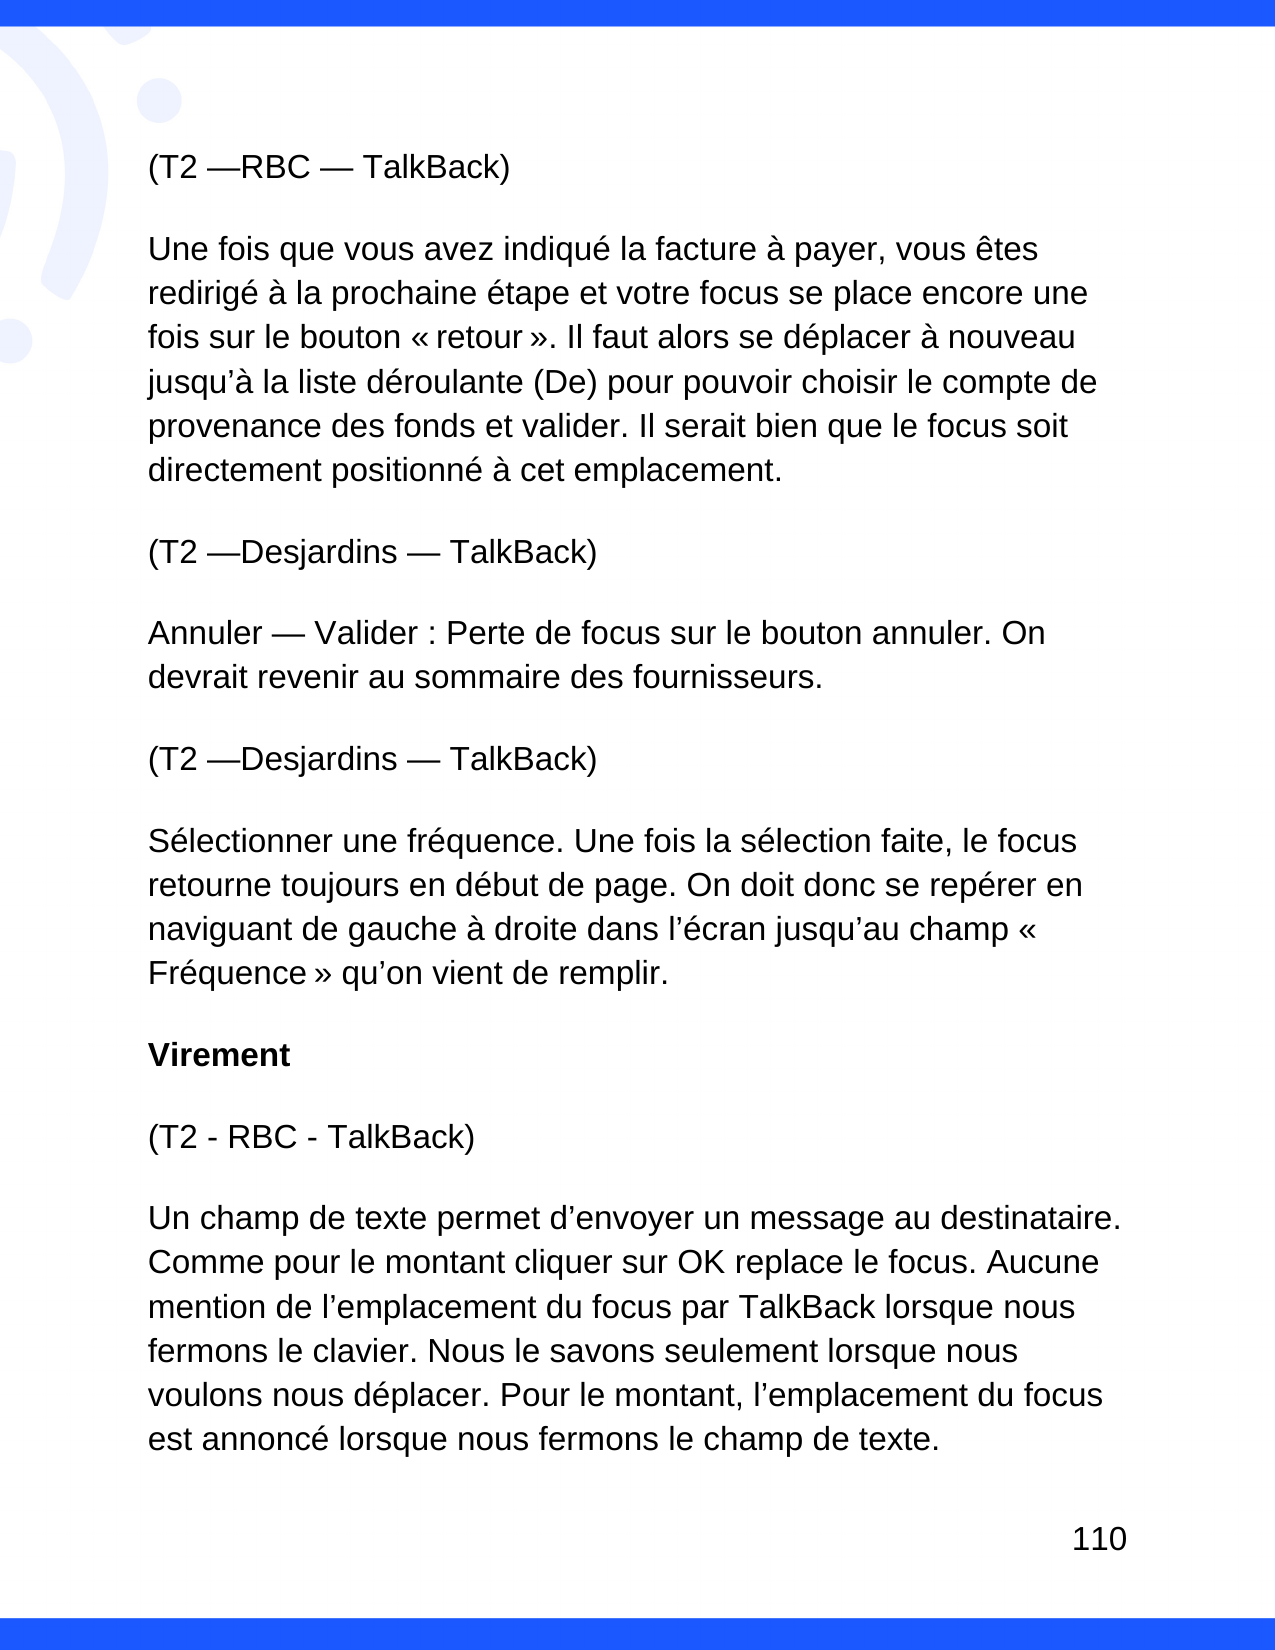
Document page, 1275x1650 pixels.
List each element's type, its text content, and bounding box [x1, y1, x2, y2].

text Une fois que vous avez indiqué la facture à payer, vous êtes redirigé à la prochaine étape et votre focus se place encore une fois sur le bouton « retour ». Il faut alors se déplacer à nouveau jusqu’à la liste déroulante (De) pour pouvoir choisir le compte de provenance des fonds et valider. Il serait bien que le focus soit directement positionné à cet emplacement. [148, 229, 1127, 488]
text Sélectionner une fréquence. Une fois la sélection faite, le focus retourne toujours en début de page. On doit donc se repérer en naviguant de gauche à droite dans l’écran jusqu’au champ « Fréquence » qu’on vient de remplir. [148, 821, 1127, 992]
text Un champ de texte permet d’envoyer un message au destinataire. Comme pour le montant cliquer sur OK replace le focus. Aucune mention de l’emplacement du focus par TalkBack lorsque nous fermons le clavier. Nous le savons seulement lorsque nous voulons nous déplacer. Pour le montant, l’emplacement du focus est annoncé lorsque nous fermons le champ de texte. [148, 1198, 1127, 1458]
text Annuler — Valider : Perte de focus sur le bouton annuler. On devrait revenir au sommaire des fournisseurs. [148, 613, 1127, 696]
text (T2 —Desjardins — TalkBack) [148, 739, 1127, 778]
text (T2 - RBC - TalkBack) [148, 1117, 1127, 1155]
text (T2 —Desjardins — TalkBack) [148, 532, 1127, 570]
picture [0, 0, 1275, 1650]
text (T2 —RBC — TalkBack) [148, 148, 1127, 186]
text Virement [148, 1035, 1127, 1073]
